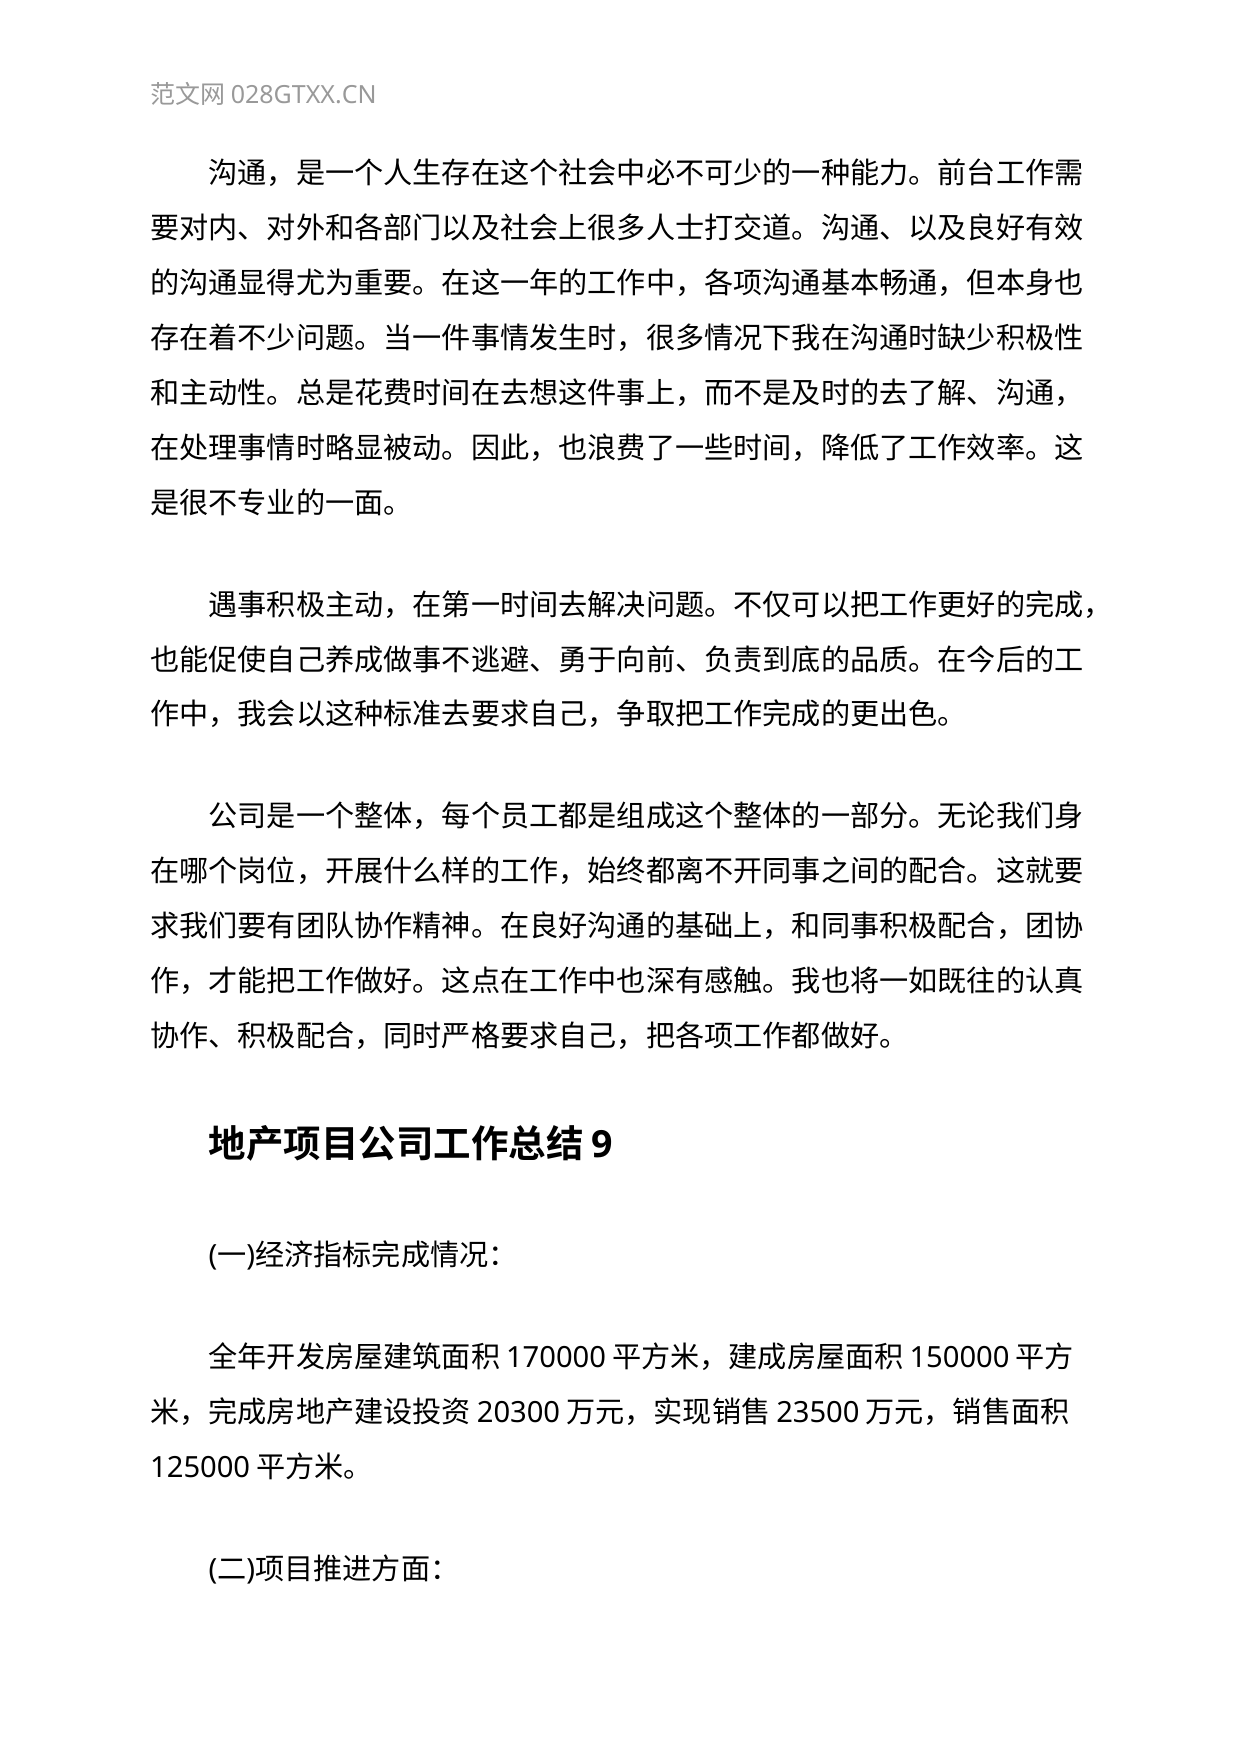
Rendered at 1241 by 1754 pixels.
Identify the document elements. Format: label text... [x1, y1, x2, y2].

text (一)经济指标完成情况： [150, 1232, 1090, 1274]
text 公司是一个整体，每个员工都是组成这个整体的一部分。无论我们身在哪个岗位，开展什么样的工作，始终都离不开同事之间的配合。这就要求我们要有团队协作精神。在良好沟通的基础上，和同事积极配合，团协作，才能把工作做好。这点在工作中也深有感触。我也将一如既往的认真协作、积极配合，同时严格要求自己，把各项工作都做好。 [150, 793, 1090, 1054]
text 地产项目公司工作总结9 [150, 1114, 1090, 1168]
text 沟通，是一个人生存在这个社会中必不可少的一种能力。前台工作需要对内、对外和各部门以及社会上很多人士打交道。沟通、以及良好有效的沟通显得尤为重要。在这一年的工作中，各项沟通基本畅通，但本身也存在着不少问题。当一件事情发生时，很多情况下我在沟通时缺少积极性和主动性。总是花费时间在去想这件事上，而不是及时的去了解、沟通，在处理事情时略显被动。因此，也浪费了一些时间，降低了工作效率。这是很不专业的一面。 [150, 150, 1090, 522]
text 遇事积极主动，在第一时间去解决问题。不仅可以把工作更好的完成，也能促使自己养成做事不逃避、勇于向前、负责到底的品质。在今后的工作中，我会以这种标准去要求自己，争取把工作完成的更出色。 [150, 581, 1090, 733]
text (二)项目推进方面： [150, 1546, 1090, 1588]
text 全年开发房屋建筑面积170000平方米，建成房屋面积150000平方米，完成房地产建设投资20300万元，实现销售23500万元，销售面积125000平方米。 [150, 1334, 1090, 1486]
